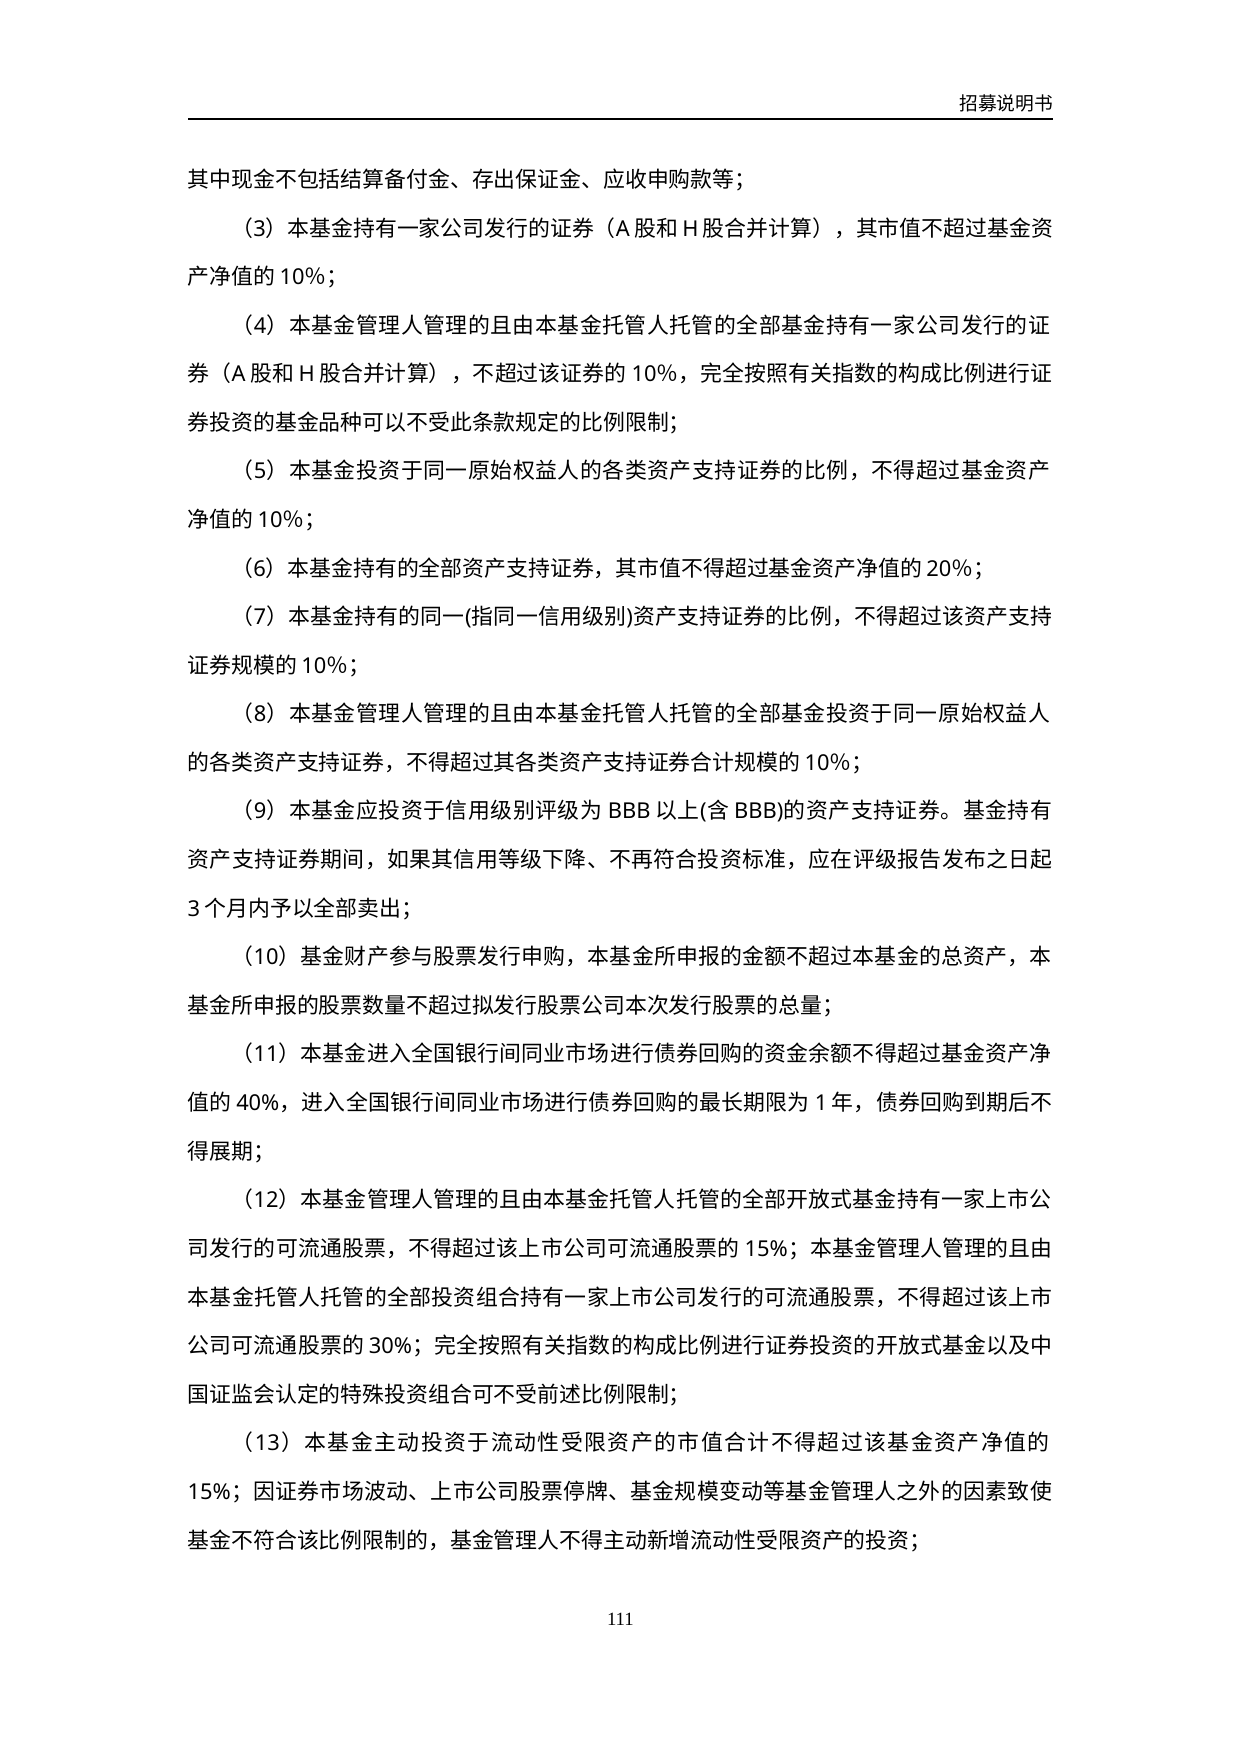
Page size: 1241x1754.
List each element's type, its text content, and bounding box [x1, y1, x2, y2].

text （8）本基金管理人管理的且由本基金托管人托管的全部基金投资于同一原始权益人的各类资产支持证券，不得超过其各类资产支持证券合计规模的10％； [187, 696, 1053, 777]
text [187, 162, 1053, 194]
text （9）本基金应投资于信用级别评级为BBB以上(含BBB)的资产支持证券。基金持有资产支持证券期间，如果其信用等级下降、不再符合投资标准，应在评级报告发布之日起3个月内予以全部卖出； [187, 793, 1053, 923]
text （11）本基金进入全国银行间同业市场进行债券回购的资金余额不得超过基金资产净值的40%，进入全国银行间同业市场进行债券回购的最长期限为1年，债券回购到期后不得展期； [187, 1036, 1053, 1166]
text （10）基金财产参与股票发行申购，本基金所申报的金额不超过本基金的总资产，本基金所申报的股票数量不超过拟发行股票公司本次发行股票的总量； [187, 939, 1053, 1020]
text （13）本基金主动投资于流动性受限资产的市值合计不得超过该基金资产净值的15%；因证券市场波动、上市公司股票停牌、基金规模变动等基金管理人之外的因素致使基金不符合该比例限制的，基金管理人不得主动新增流动性受限资产的投资； [187, 1425, 1053, 1555]
text （5）本基金投资于同一原始权益人的各类资产支持证券的比例，不得超过基金资产净值的10％； [187, 453, 1053, 534]
text （12）本基金管理人管理的且由本基金托管人托管的全部开放式基金持有一家上市公司发行的可流通股票，不得超过该上市公司可流通股票的15%；本基金管理人管理的且由本基金托管人托管的全部投资组合持有一家上市公司发行的可流通股票，不得超过该上市公司可流通股票的30%；完全按照有关指数的构成比例进行证券投资的开放式基金以及中国证监会认定的特殊投资组合可不受前述比例限制； [187, 1182, 1053, 1409]
text （6）本基金持有的全部资产支持证券，其市值不得超过基金资产净值的20％； [187, 550, 1053, 583]
text （4）本基金管理人管理的且由本基金托管人托管的全部基金持有一家公司发行的证券（A股和H股合并计算），不超过该证券的10％，完全按照有关指数的构成比例进行证券投资的基金品种可以不受此条款规定的比例限制； [187, 307, 1053, 437]
text （3）本基金持有一家公司发行的证券（A股和H股合并计算），其市值不超过基金资产净值的10％； [187, 210, 1053, 292]
text （7）本基金持有的同一(指同一信用级别)资产支持证券的比例，不得超过该资产支持证券规模的10％； [187, 599, 1053, 680]
